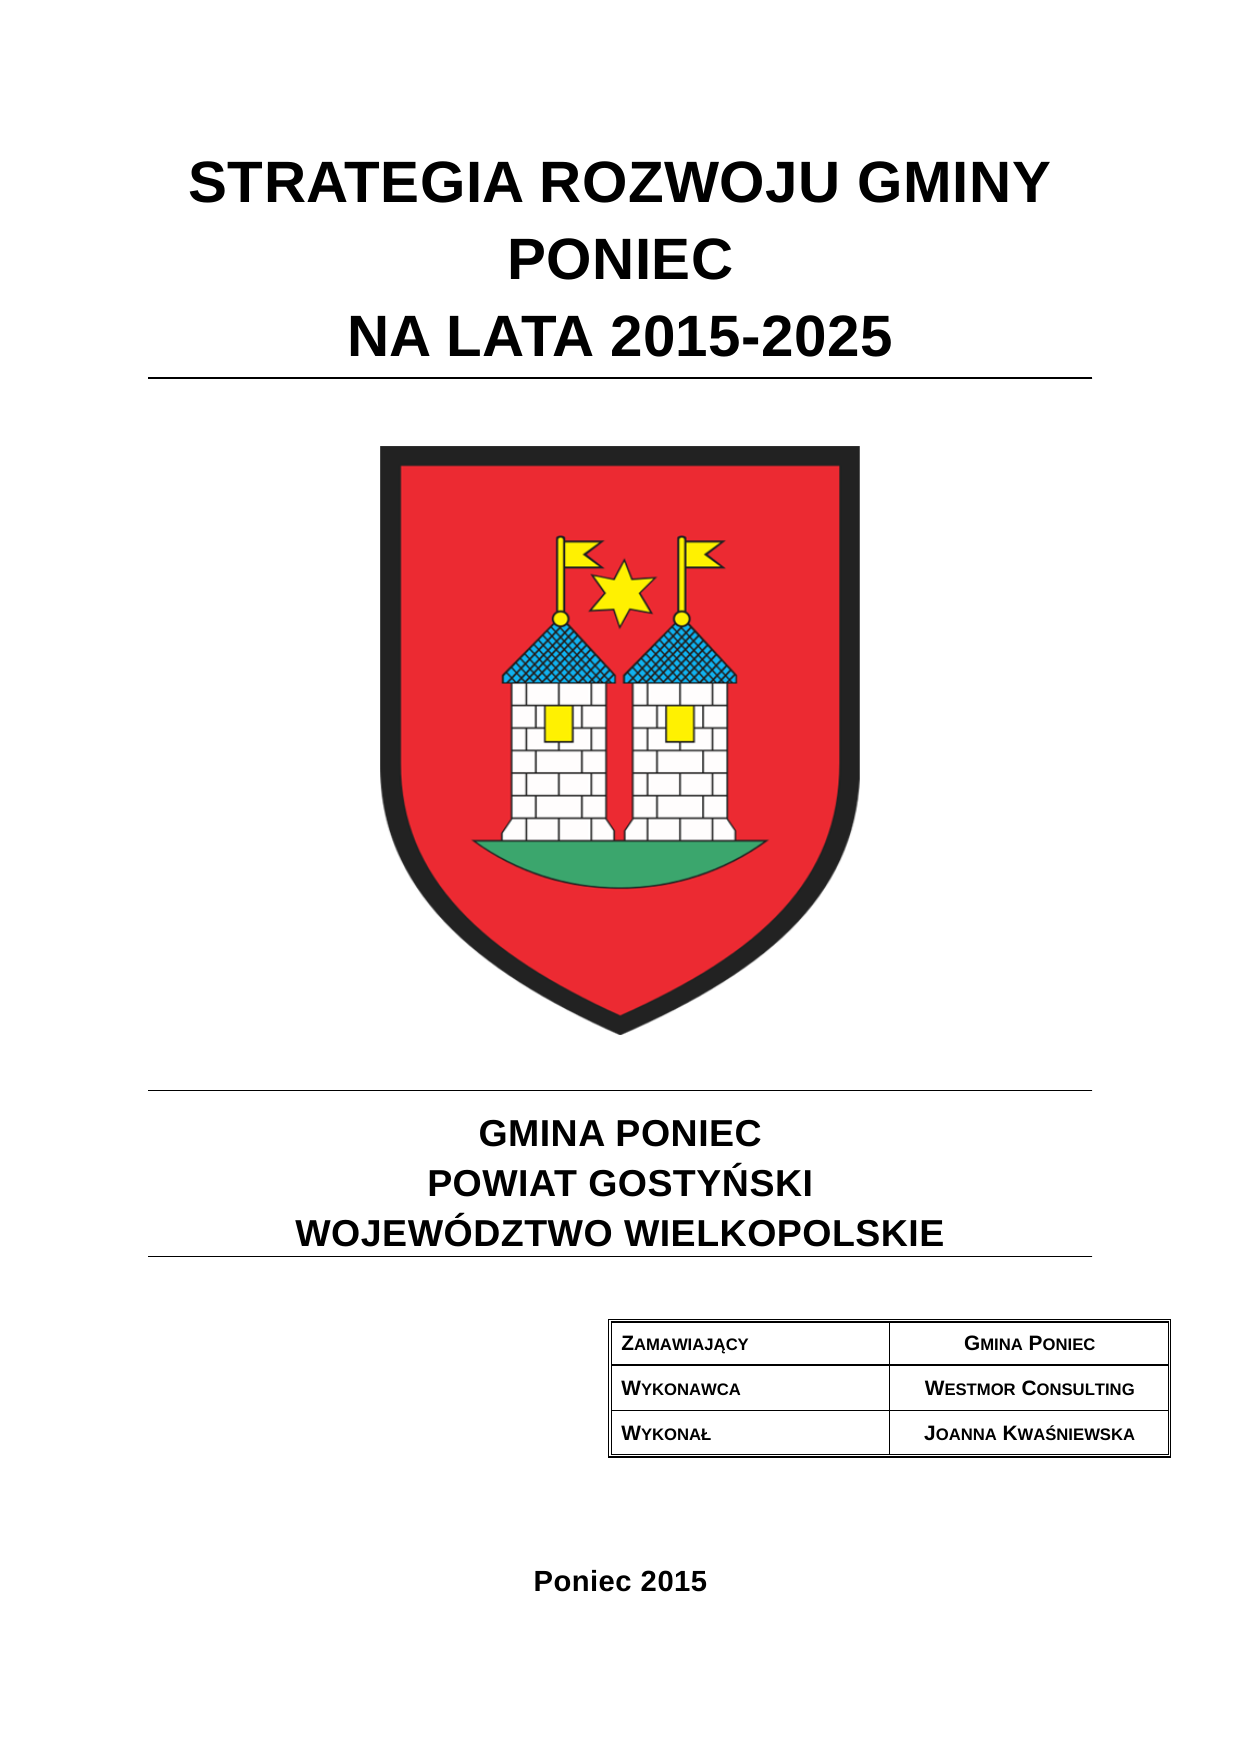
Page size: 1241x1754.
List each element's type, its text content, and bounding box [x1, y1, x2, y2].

title POWIAT GOSTYŃSKI [148, 1161, 1092, 1204]
title WOJEWÓDZTWO WIELKOPOLSKIE [148, 1211, 1092, 1256]
title NA LATA 2015-2025 [148, 302, 1092, 377]
title STRATEGIA ROZWOJU GMINY PONIEC [148, 148, 1092, 292]
picture [378, 444, 862, 1037]
title Poniec 2015 [148, 1564, 1092, 1597]
title GMINA PONIEC [148, 1112, 1092, 1155]
